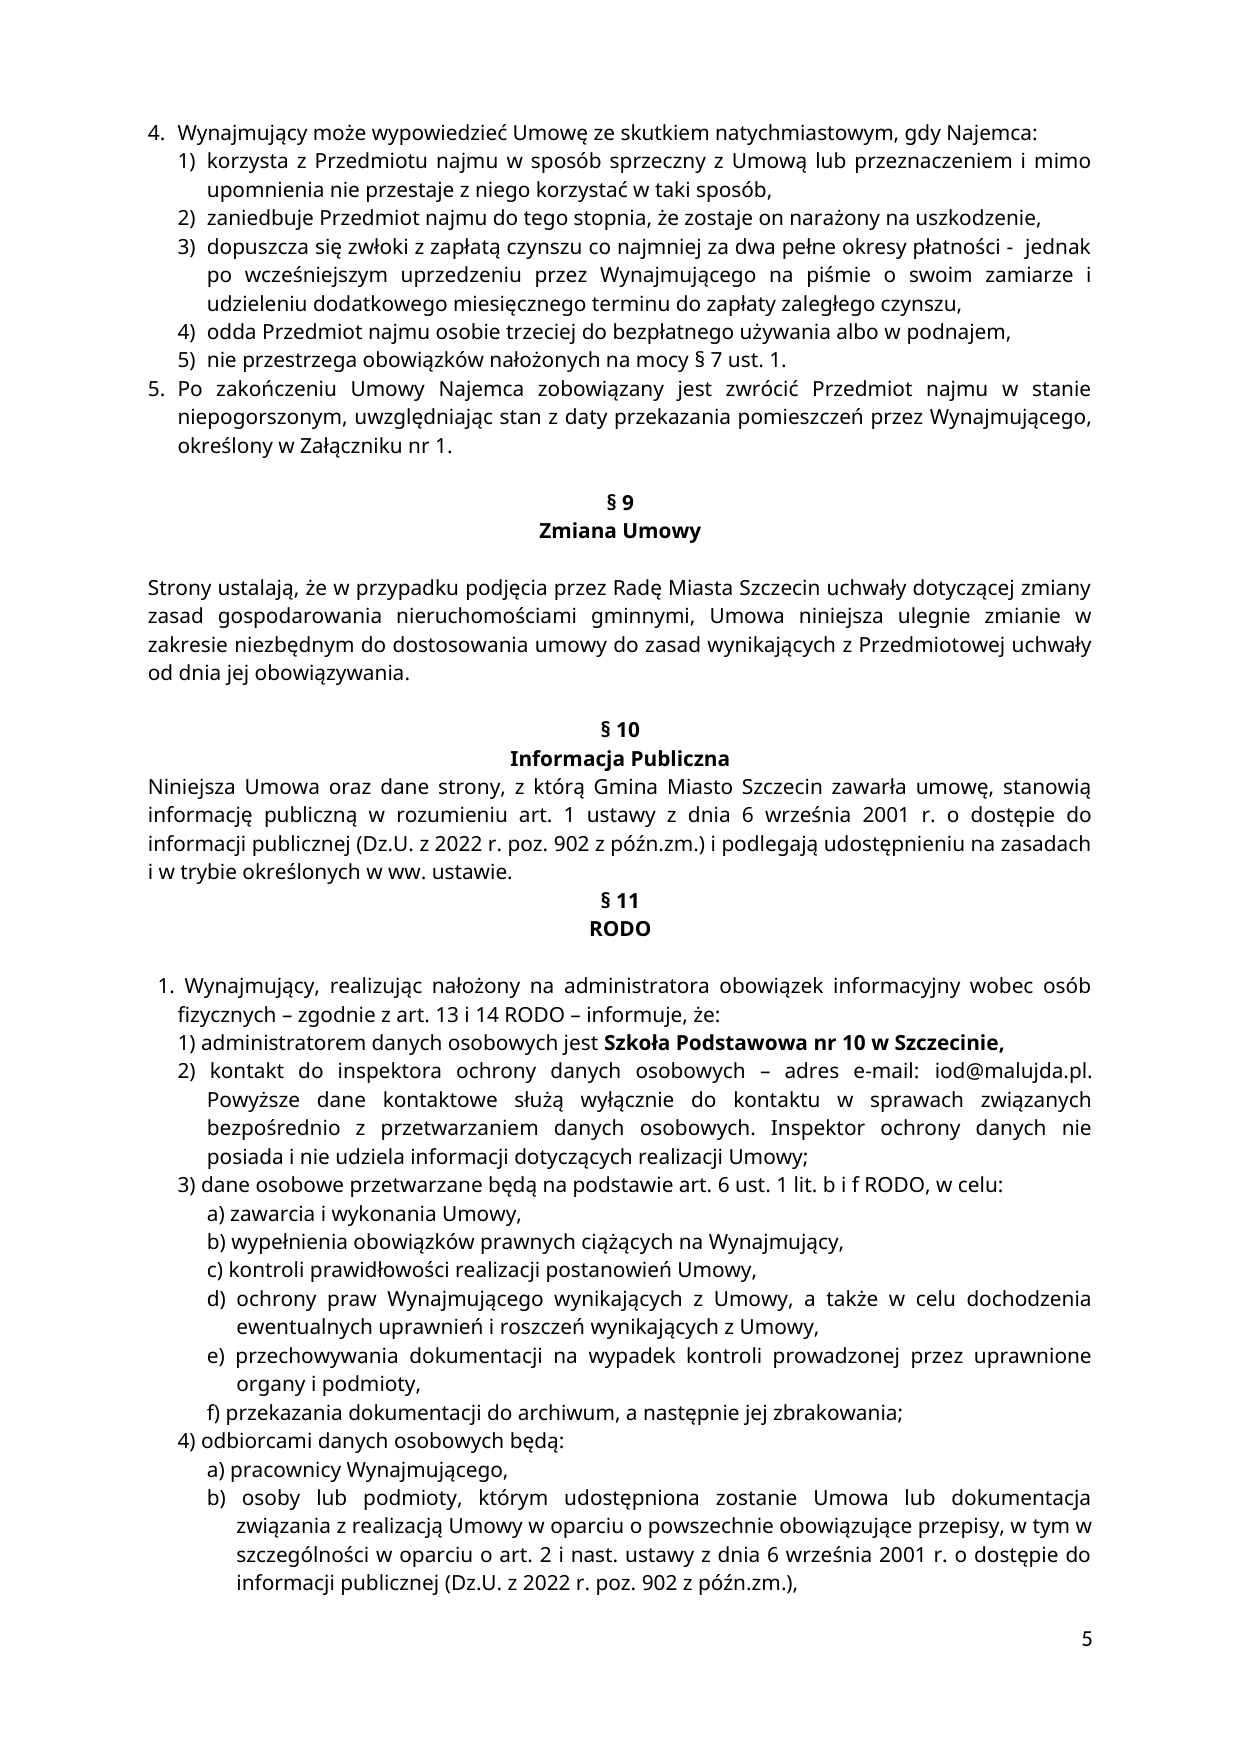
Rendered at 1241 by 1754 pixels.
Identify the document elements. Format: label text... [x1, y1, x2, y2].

list korzysta z Przedmiotu najmu w sposób sprzeczny z Umową lub przeznaczeniem i mimo upomnienia nie przestaje z niego korzystać w taki sposób, [177, 147, 1093, 203]
text 1. Wynajmujący, realizując nałożony na administratora obowiązek informacyjny wobec osób fizycznych – zgodnie z art. 13 i 14 RODO – informuje, że: [148, 971, 1093, 1028]
text f) przekazania dokumentacji do archiwum, a następnie jej zbrakowania; [207, 1398, 1093, 1426]
text § 9 [148, 488, 1093, 516]
text Niniejsza Umowa oraz dane strony, z którą Gmina Miasto Szczecin zawarła umowę, stanowią informację publiczną w rozumieniu art. 1 ustawy z dnia 6 września 2001 r. o dostępie do informacji publicznej (Dz.U. z 2022 r. poz. 902 z późn.zm.) i podlegają udostępnieniu na zasadach i w trybie określonych w ww. ustawie. [148, 772, 1093, 886]
list Wynajmujący może wypowiedzieć Umowę ze skutkiem natychmiastowym, gdy Najemca: [148, 118, 1093, 147]
text a) pracownicy Wynajmującego, [207, 1455, 1093, 1483]
text § 11 [148, 886, 1093, 914]
text Strony ustalają, że w przypadku podjęcia przez Radę Miasta Szczecin uchwały dotyczącej zmiany zasad gospodarowania nieruchomościami gminnymi, Umowa niniejsza ulegnie zmianie w zakresie niezbędnym do dostosowania umowy do zasad wynikających z Przedmiotowej uchwały od dnia jej obowiązywania. [148, 573, 1093, 687]
text d) ochrony praw Wynajmującego wynikających z Umowy, a także w celu dochodzenia ewentualnych uprawnień i roszczeń wynikających z Umowy, [207, 1284, 1093, 1341]
text 1) administratorem danych osobowych jest Szkoła Podstawowa nr 10 w Szczecinie, [177, 1028, 1093, 1057]
text e) przechowywania dokumentacji na wypadek kontroli prowadzonej przez uprawnione organy i podmioty, [207, 1341, 1093, 1398]
text § 10 [148, 715, 1093, 744]
text RODO [148, 914, 1093, 943]
text b) wypełnienia obowiązków prawnych ciążących na Wynajmujący, [207, 1227, 1093, 1256]
list Po zakończeniu Umowy Najemca zobowiązany jest zwrócić Przedmiot najmu w stanie niepogorszonym, uwzględniając stan z daty przekazania pomieszczeń przez Wynajmującego, określony w Załączniku nr 1. [148, 374, 1093, 459]
list dopuszcza się zwłoki z zapłatą czynszu co najmniej za dwa pełne okresy płatności - jednak po wcześniejszym uprzedzeniu przez Wynajmującego na piśmie o swoim zamiarze i udzieleniu dodatkowego miesięcznego terminu do zapłaty zaległego czynszu, [177, 232, 1093, 317]
text b) osoby lub podmioty, którym udostępniona zostanie Umowa lub dokumentacja związania z realizacją Umowy w oparciu o powszechnie obowiązujące przepisy, w tym w szczególności w oparciu o art. 2 i nast. ustawy z dnia 6 września 2001 r. o dostępie do informacji publicznej (Dz.U. z 2022 r. poz. 902 z późn.zm.), [207, 1483, 1093, 1597]
text 4) odbiorcami danych osobowych będą: [177, 1426, 1093, 1455]
list nie przestrzega obowiązków nałożonych na mocy § 7 ust. 1. [177, 346, 1093, 374]
text 3) dane osobowe przetwarzane będą na podstawie art. 6 ust. 1 lit. b i f RODO, w celu: [177, 1170, 1093, 1199]
text Informacja Publiczna [148, 744, 1093, 772]
text 2) kontakt do inspektora ochrony danych osobowych – adres e-mail: iod@malujda.pl. Powyższe dane kontaktowe służą wyłącznie do kontaktu w sprawach związanych bezpośrednio z przetwarzaniem danych osobowych. Inspektor ochrony danych nie posiada i nie udziela informacji dotyczących realizacji Umowy; [177, 1057, 1093, 1170]
list zaniedbuje Przedmiot najmu do tego stopnia, że zostaje on narażony na uszkodzenie, [177, 203, 1093, 232]
text c) kontroli prawidłowości realizacji postanowień Umowy, [207, 1256, 1093, 1284]
text Zmiana Umowy [148, 516, 1093, 545]
text a) zawarcia i wykonania Umowy, [207, 1199, 1093, 1227]
list odda Przedmiot najmu osobie trzeciej do bezpłatnego używania albo w podnajem, [177, 317, 1093, 346]
